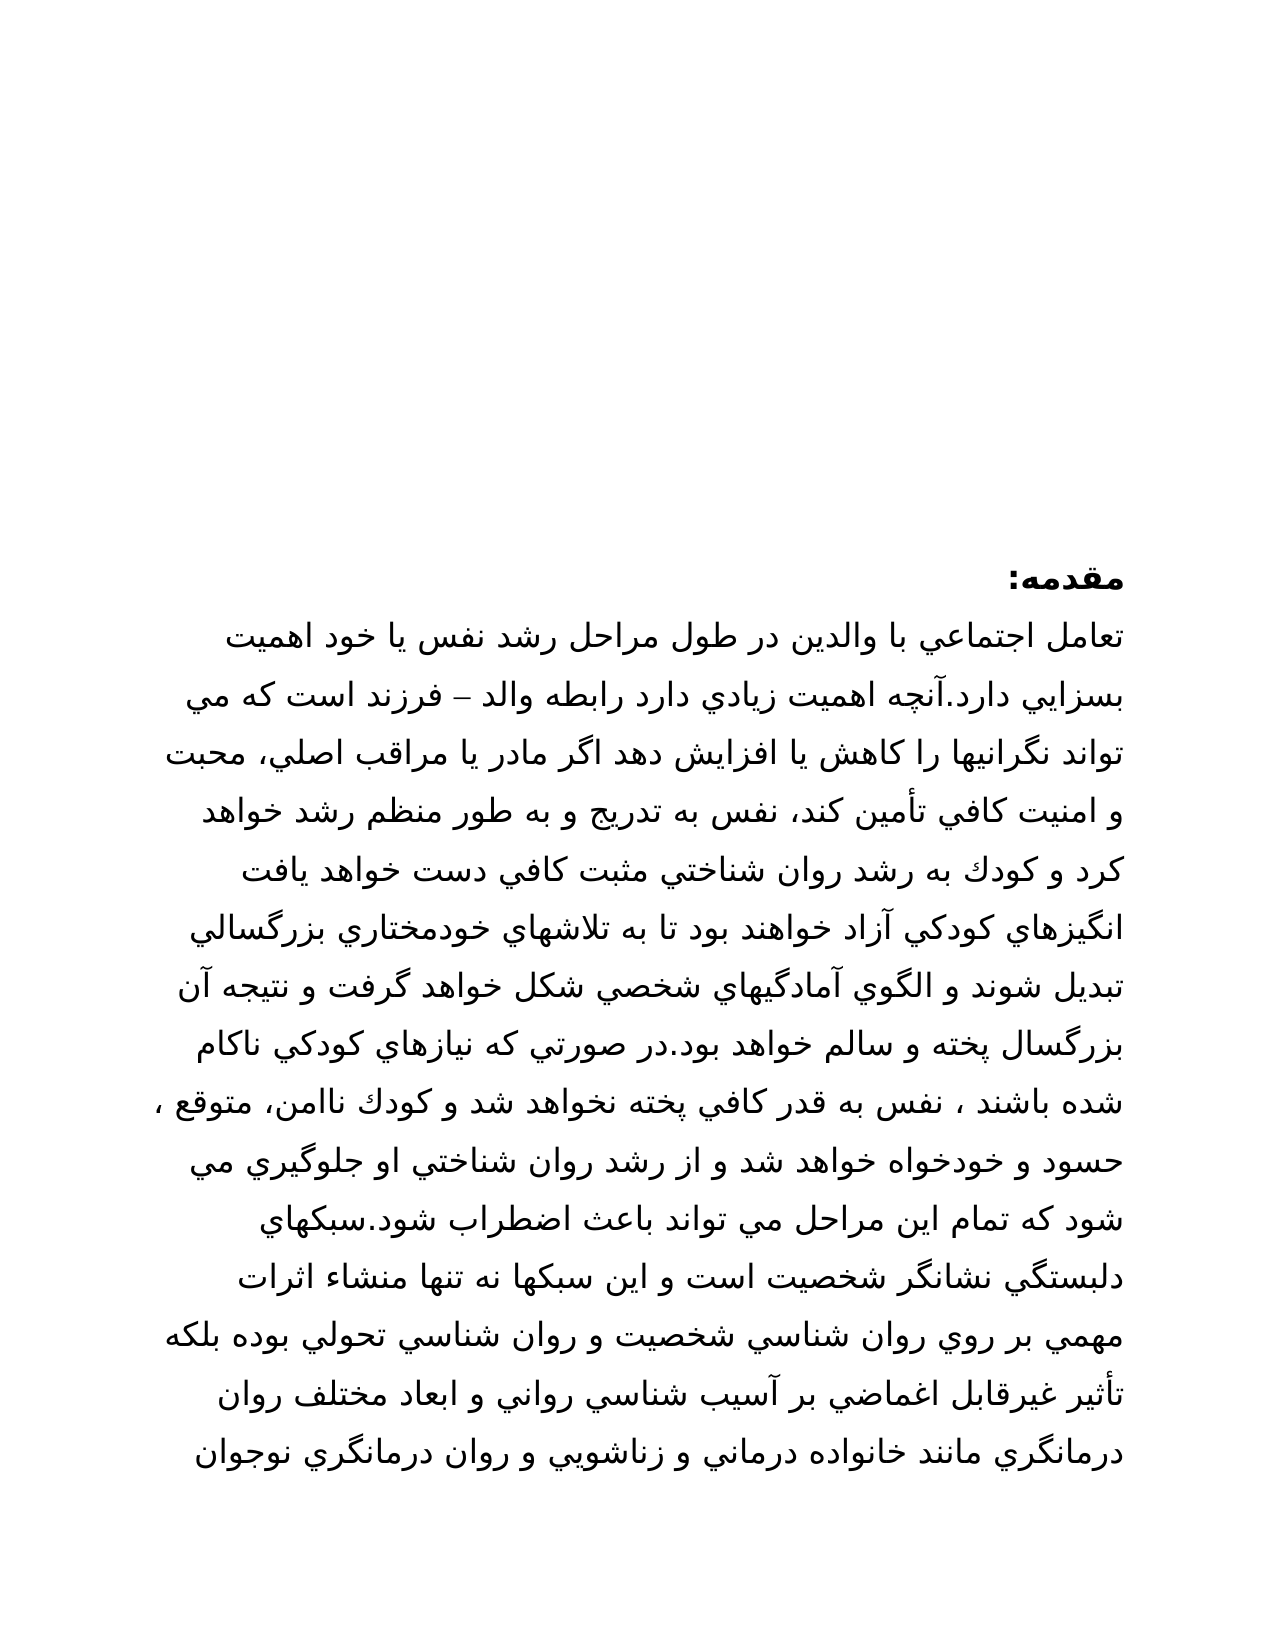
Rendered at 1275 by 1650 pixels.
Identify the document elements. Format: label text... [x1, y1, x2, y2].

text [150, 617, 1125, 1471]
text مقدمه: [150, 559, 1125, 598]
